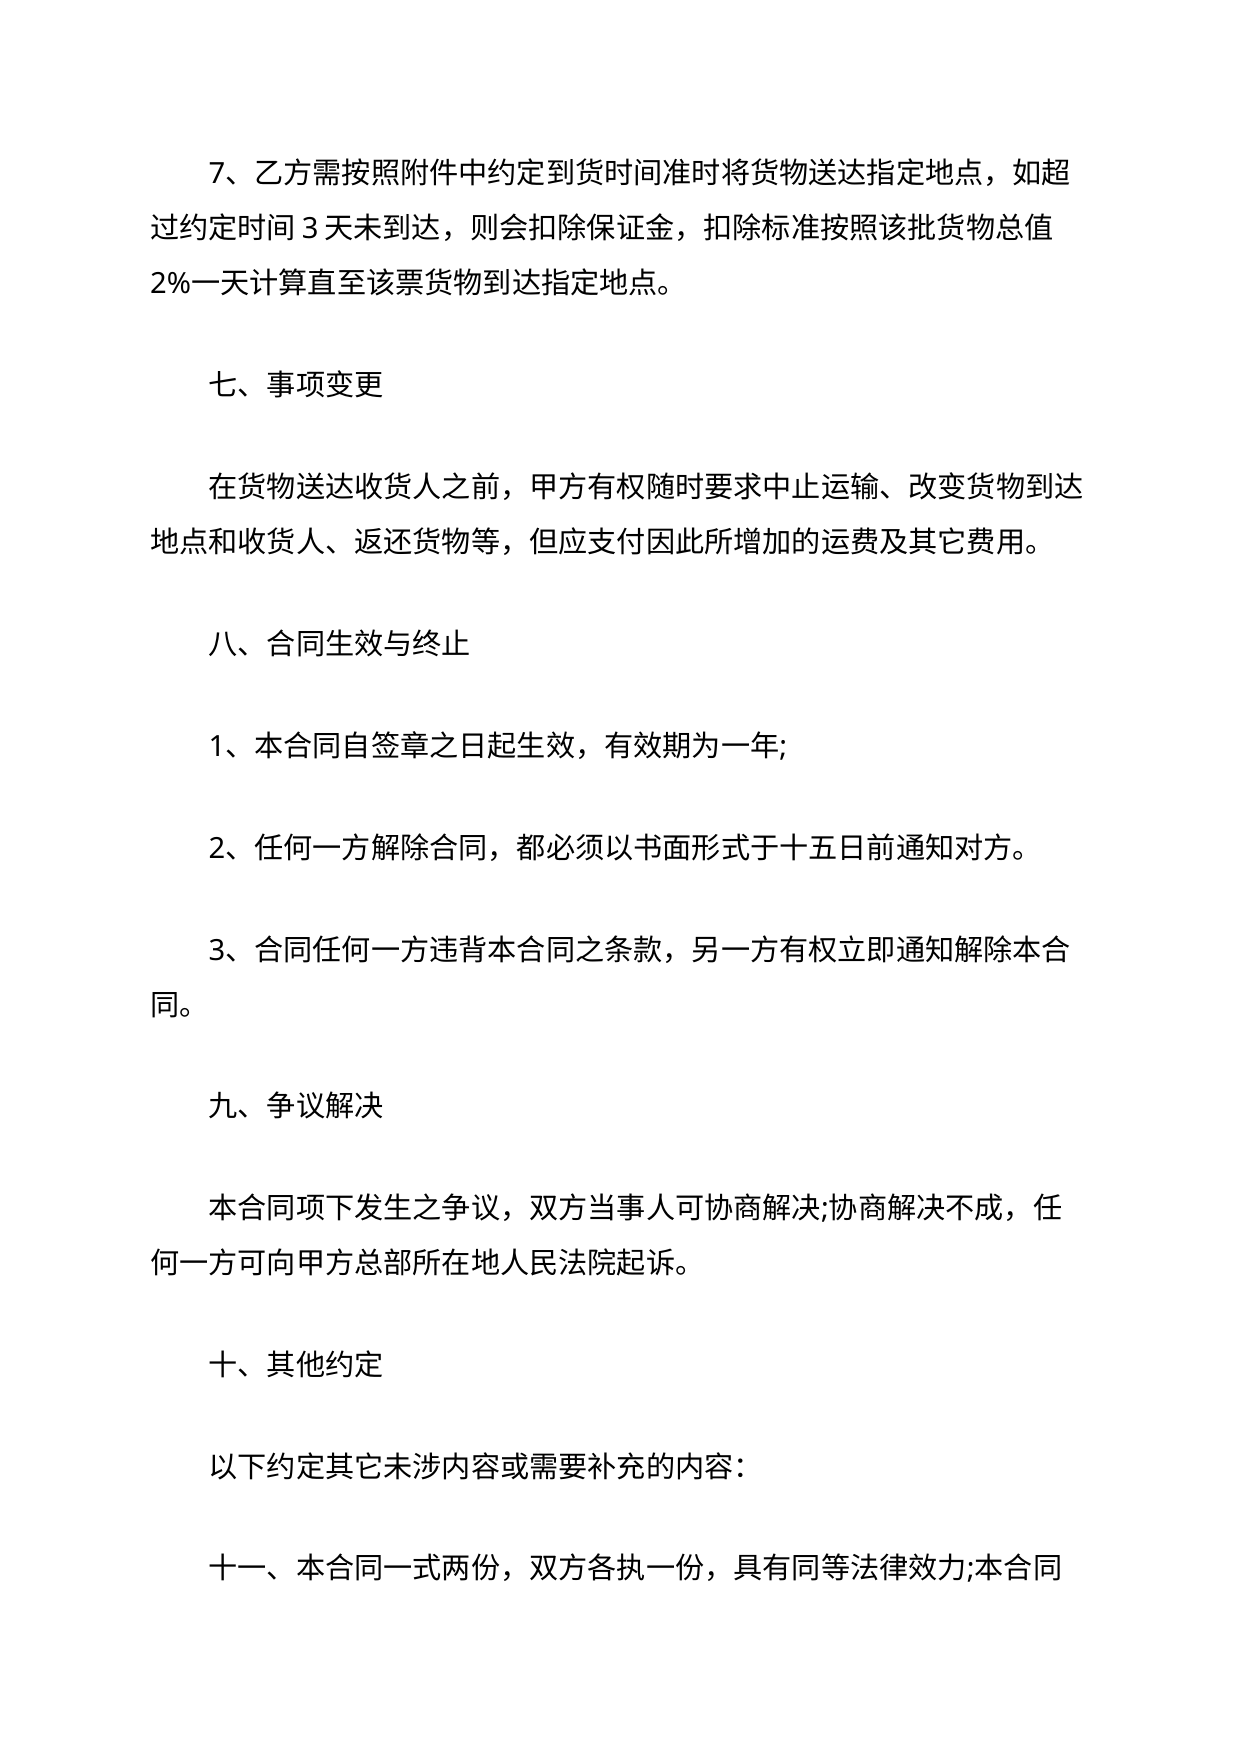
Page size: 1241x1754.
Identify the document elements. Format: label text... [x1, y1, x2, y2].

text 八、合同生效与终止 [150, 620, 1090, 663]
text 1、本合同自签章之日起生效，有效期为一年; [150, 722, 1090, 764]
text 九、争议解决 [150, 1083, 1090, 1125]
text 本合同项下发生之争议，双方当事人可协商解决;协商解决不成，任何一方可向甲方总部所在地人民法院起诉。 [150, 1185, 1090, 1282]
text 7、乙方需按照附件中约定到货时间准时将货物送达指定地点，如超过约定时间3天未到达，则会扣除保证金，扣除标准按照该批货物总值2%一天计算直至该票货物到达指定地点。 [150, 150, 1090, 302]
text 七、事项变更 [150, 362, 1090, 404]
text 以下约定其它未涉内容或需要补充的内容： [150, 1443, 1090, 1486]
text 3、合同任何一方违背本合同之条款，另一方有权立即通知解除本合同。 [150, 926, 1090, 1023]
text 2、任何一方解除合同，都必须以书面形式于十五日前通知对方。 [150, 824, 1090, 867]
text 十、其他约定 [150, 1341, 1090, 1384]
text 在货物送达收货人之前，甲方有权随时要求中止运输、改变货物到达地点和收货人、返还货物等，但应支付因此所增加的运费及其它费用。 [150, 464, 1090, 561]
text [150, 1545, 1090, 1587]
